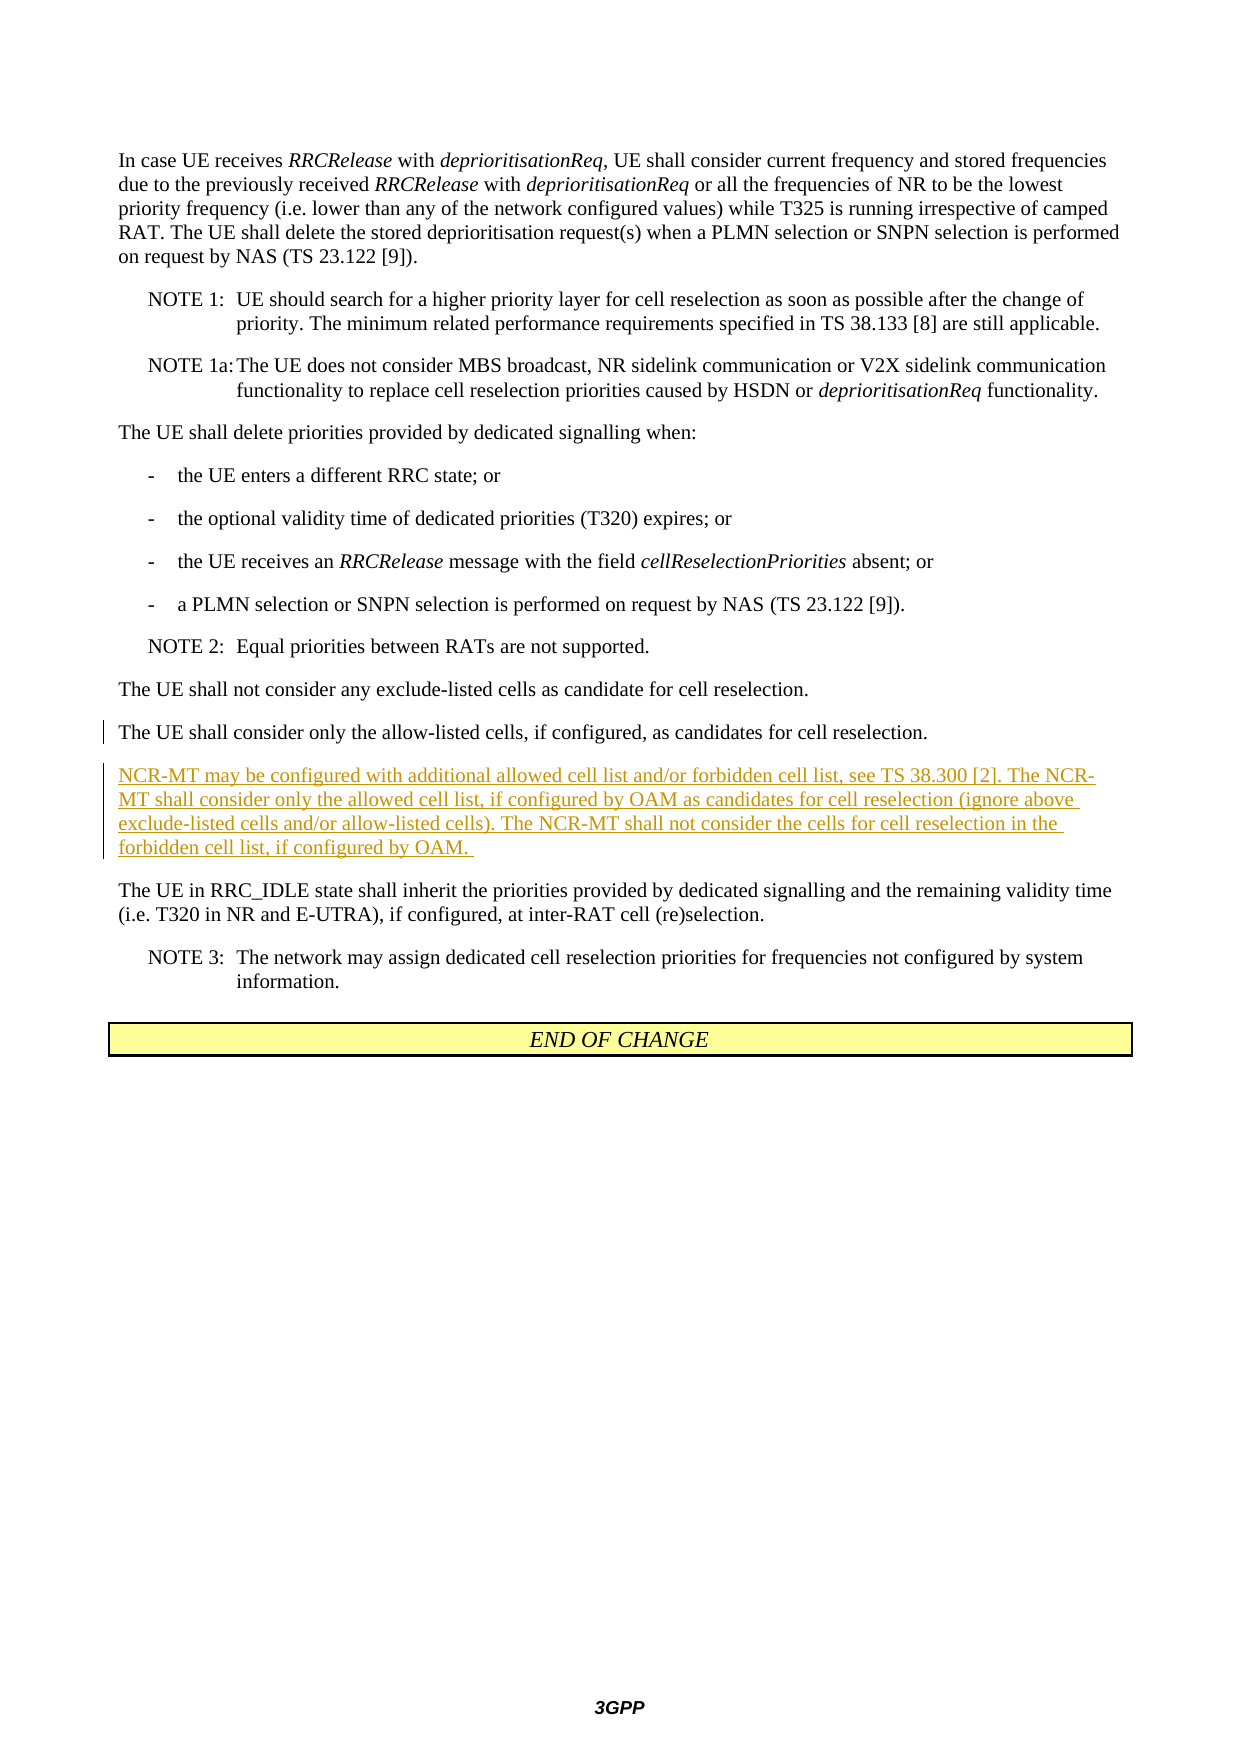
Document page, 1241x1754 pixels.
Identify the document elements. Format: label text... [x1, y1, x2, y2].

text In case UE receives RRCRelease with deprioritisationReq, UE shall consider current frequency and stored frequencies due to the previously received RRCRelease with deprioritisationReq or all the frequencies of NR to be the lowest priority frequency (i.e. lower than any of the network configured values) while T325 is running irrespective of camped RAT. The UE shall delete the stored deprioritisation request(s) when a PLMN selection or SNPN selection is performed on request by NAS (TS 23.122 [9]). [118, 147, 1122, 268]
text The UE shall delete priorities provided by dedicated signalling when: [118, 420, 1122, 444]
text END OF CHANGE [110, 1024, 1131, 1054]
text The UE in RRC_IDLE state shall inherit the priorities provided by dedicated signalling and the remaining validity time (i.e. T320 in NR and E-UTRA), if configured, at inter-RAT cell (re)selection. [118, 878, 1122, 926]
text NOTE 1: UE should search for a higher priority layer for cell reselection as soon as possible after the change of priority. The minimum related performance requirements specified in TS 38.133 [8] are still applicable. [148, 287, 1122, 335]
text - the UE enters a different RRC state; or [148, 463, 1122, 487]
text The UE shall not consider any exclude-listed cells as candidate for cell reselection. [118, 677, 1122, 701]
text NOTE 2: Equal priorities between RATs are not supported. [148, 634, 1122, 658]
text - the optional validity time of dedicated priorities (T320) expires; or [148, 506, 1122, 530]
text NOTE 1a: The UE does not consider MBS broadcast, NR sidelink communication or V2X sidelink communication functionality to replace cell reselection priorities caused by HSDN or deprioritisationReq functionality. [148, 353, 1122, 402]
text NOTE 3: The network may assign dedicated cell reselection priorities for frequencies not configured by system information. [148, 945, 1122, 993]
text The UE shall consider only the allow-listed cells, if configured, as candidates for cell reselection. [118, 720, 1122, 744]
text - a PLMN selection or SNPN selection is performed on request by NAS (TS 23.122 [9]). [148, 592, 1122, 616]
text - the UE receives an RRCRelease message with the field cellReselectionPriorities absent; or [148, 549, 1122, 573]
